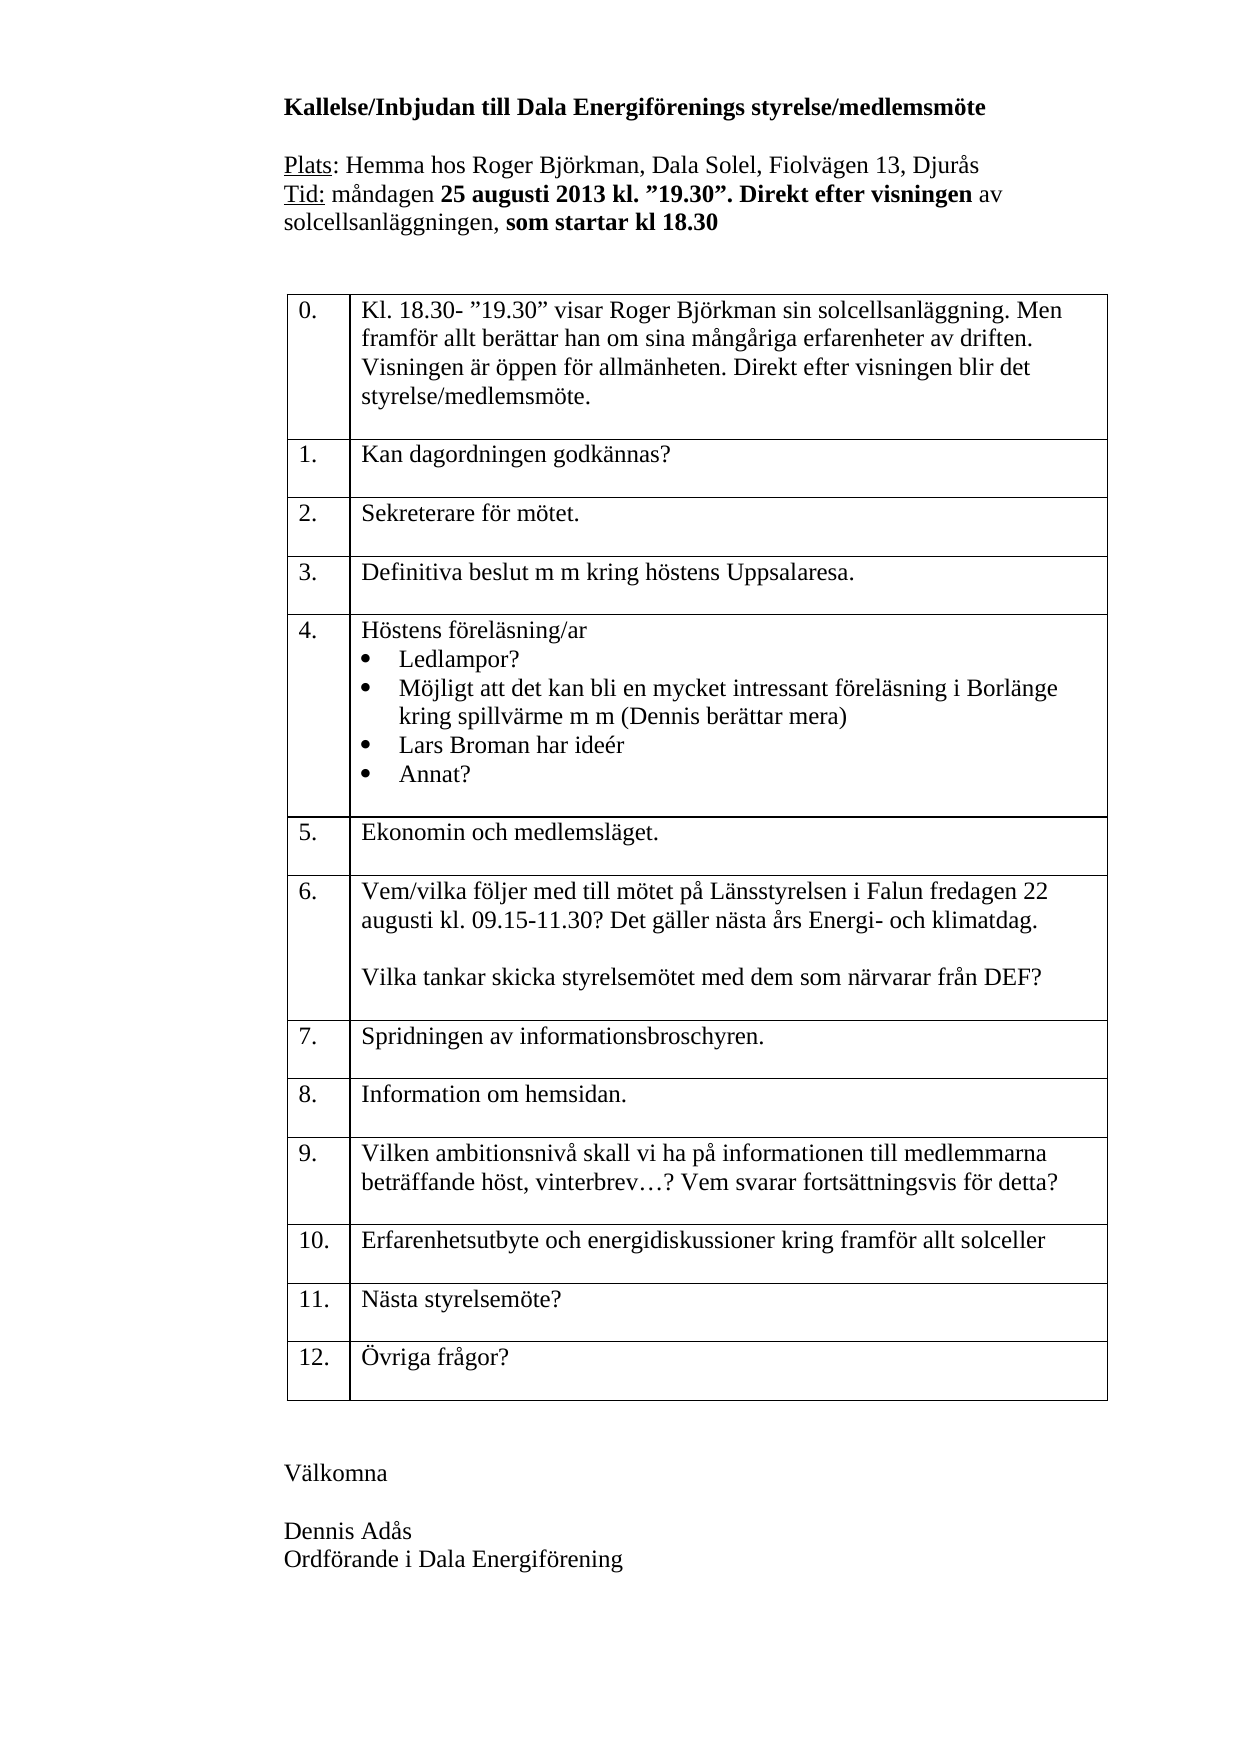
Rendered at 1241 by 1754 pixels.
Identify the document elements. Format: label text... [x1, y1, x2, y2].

table_cell 1. [288, 440, 349, 497]
table_cell Sekreterare för mötet. [351, 498, 1107, 556]
text Tid: måndagen 25 augusti 2013 kl. ”19.30”. Direkt efter visningen av solcellsanläggningen, som startar kl 18.30 [283, 179, 1122, 236]
table_cell Övriga frågor? [351, 1342, 1107, 1400]
table_cell Kan dagordningen godkännas? [351, 440, 1107, 497]
table_cell 7. [288, 1021, 349, 1078]
table_cell Höstens föreläsning/ar Ledlampor? Möjligt att det kan bli en mycket intressant föreläsning i Borlänge kring spillvärme m m (Dennis berättar mera) Lars Broman har ideér Annat? [351, 615, 1107, 816]
table_cell 3. [288, 557, 349, 614]
table_cell 11. [288, 1284, 349, 1341]
table_cell 9. [288, 1138, 349, 1224]
table_cell Spridningen av informationsbroschyren. [351, 1021, 1107, 1078]
table_cell Vem/vilka följer med till mötet på Länsstyrelsen i Falun fredagen 22 augusti kl. 09.15-11.30? Det gäller nästa års Energi- och klimatdag. Vilka tankar skicka styrelsemötet med dem som närvarar från DEF? [351, 876, 1107, 1020]
table_cell 8. [288, 1079, 349, 1137]
table_cell Information om hemsidan. [351, 1079, 1107, 1137]
text Dennis Adås [283, 1516, 1122, 1544]
table_cell 2. [288, 498, 349, 556]
table_cell Definitiva beslut m m kring höstens Uppsalaresa. [351, 557, 1107, 614]
text Kallelse/Inbjudan till Dala Energiförenings styrelse/medlemsmöte [283, 92, 1122, 121]
table_cell 4. [288, 615, 349, 816]
text Välkomna [283, 1458, 1122, 1487]
table_header Kl. 18.30- ”19.30” visar Roger Björkman sin solcellsanläggning. Men framför allt berättar han om sina mångåriga erfarenheter av driften. Visningen är öppen för allmänheten. Direkt efter visningen blir det styrelse/medlemsmöte. [351, 295, 1107, 438]
table_cell 12. [288, 1342, 349, 1400]
table_cell Erfarenhetsutbyte och energidiskussioner kring framför allt solceller [351, 1225, 1107, 1283]
text Ordförande i Dala Energiförening [283, 1544, 1122, 1573]
table_cell Ekonomin och medlemsläget. [351, 818, 1107, 875]
table_cell 10. [288, 1225, 349, 1283]
table_cell Vilken ambitionsnivå skall vi ha på informationen till medlemmarna beträffande höst, vinterbrev…? Vem svarar fortsättningsvis för detta? [351, 1138, 1107, 1224]
text Plats: Hemma hos Roger Björkman, Dala Solel, Fiolvägen 13, Djurås [283, 121, 1122, 179]
table_cell Nästa styrelsemöte? [351, 1284, 1107, 1341]
table_cell 6. [288, 876, 349, 1020]
table_cell 5. [288, 818, 349, 875]
table_header 0. [288, 295, 349, 438]
